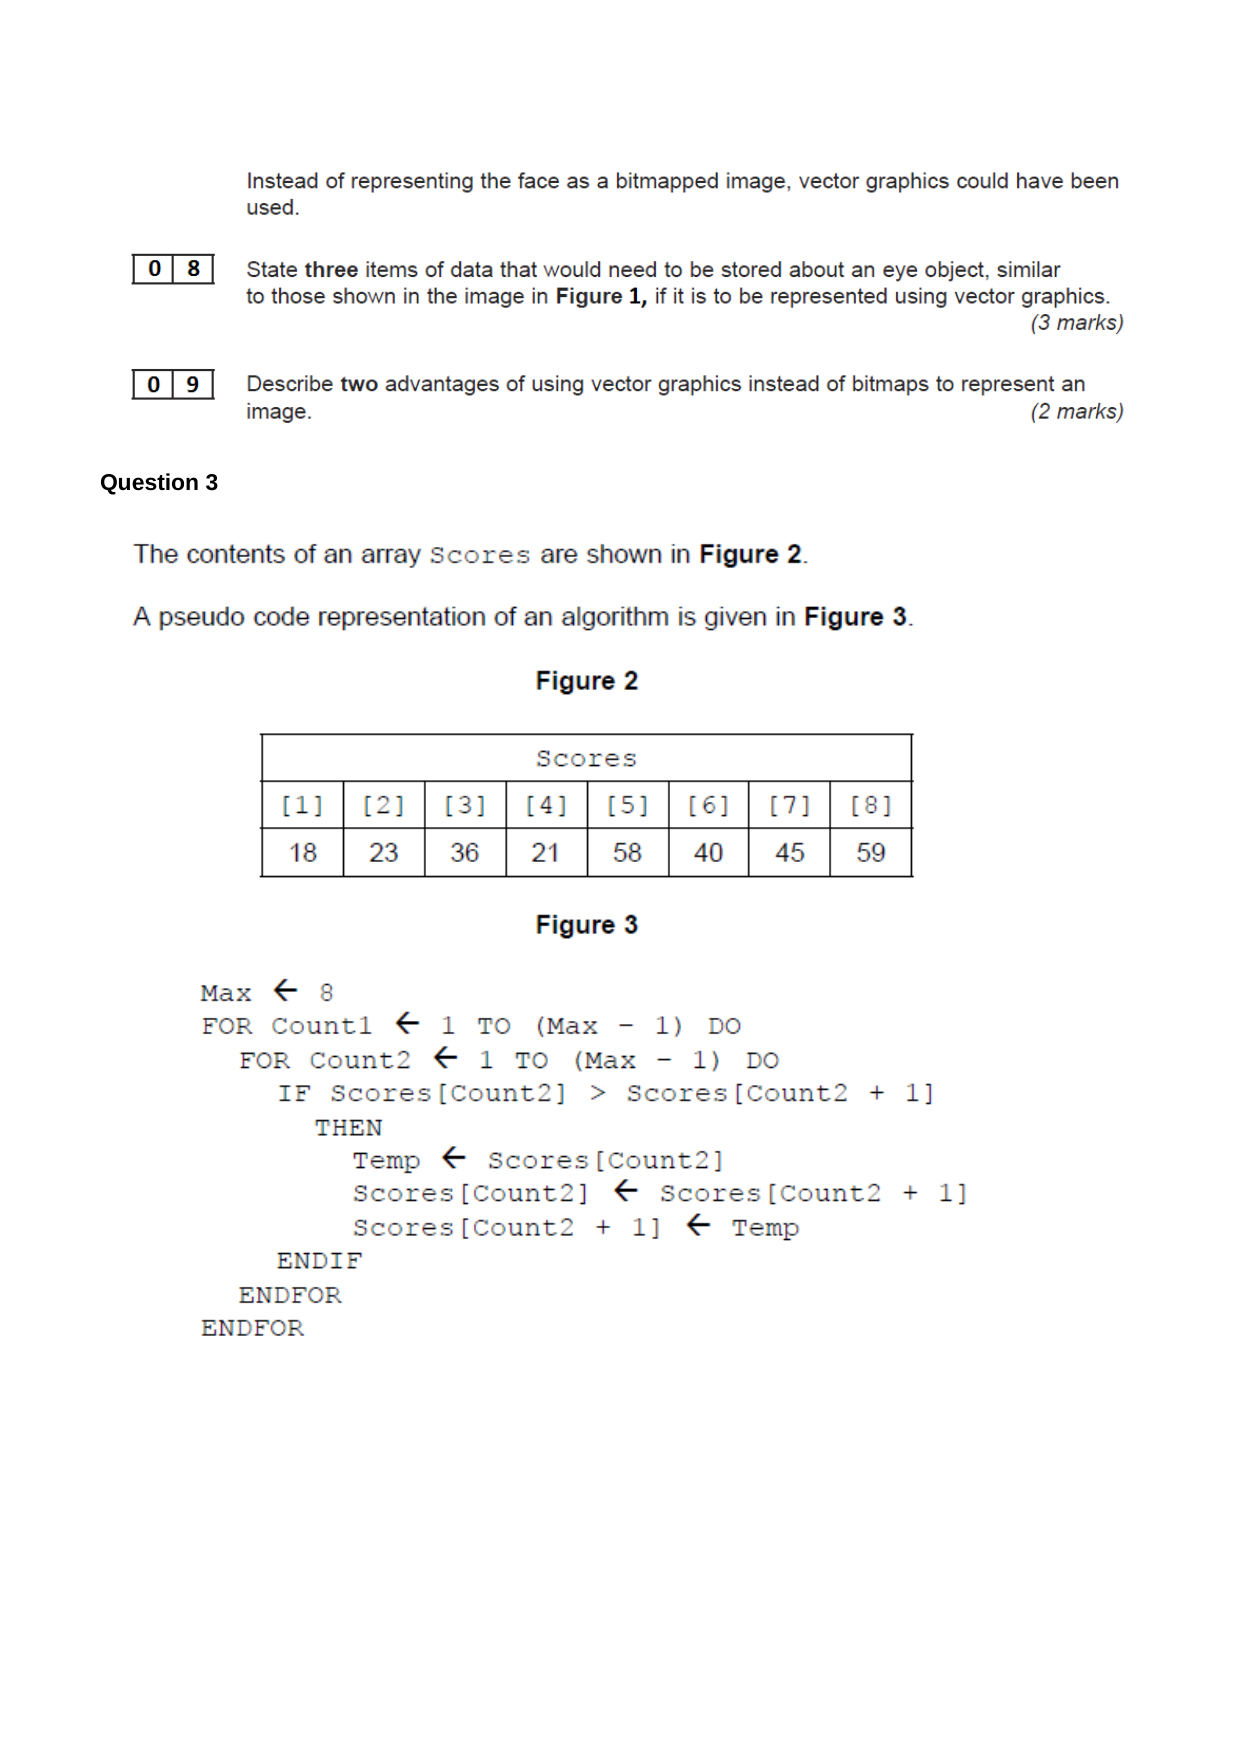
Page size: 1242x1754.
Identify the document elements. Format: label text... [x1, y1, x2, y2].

text Question 3 [100, 469, 1152, 495]
picture [99, 521, 1022, 1361]
picture [99, 164, 1155, 443]
